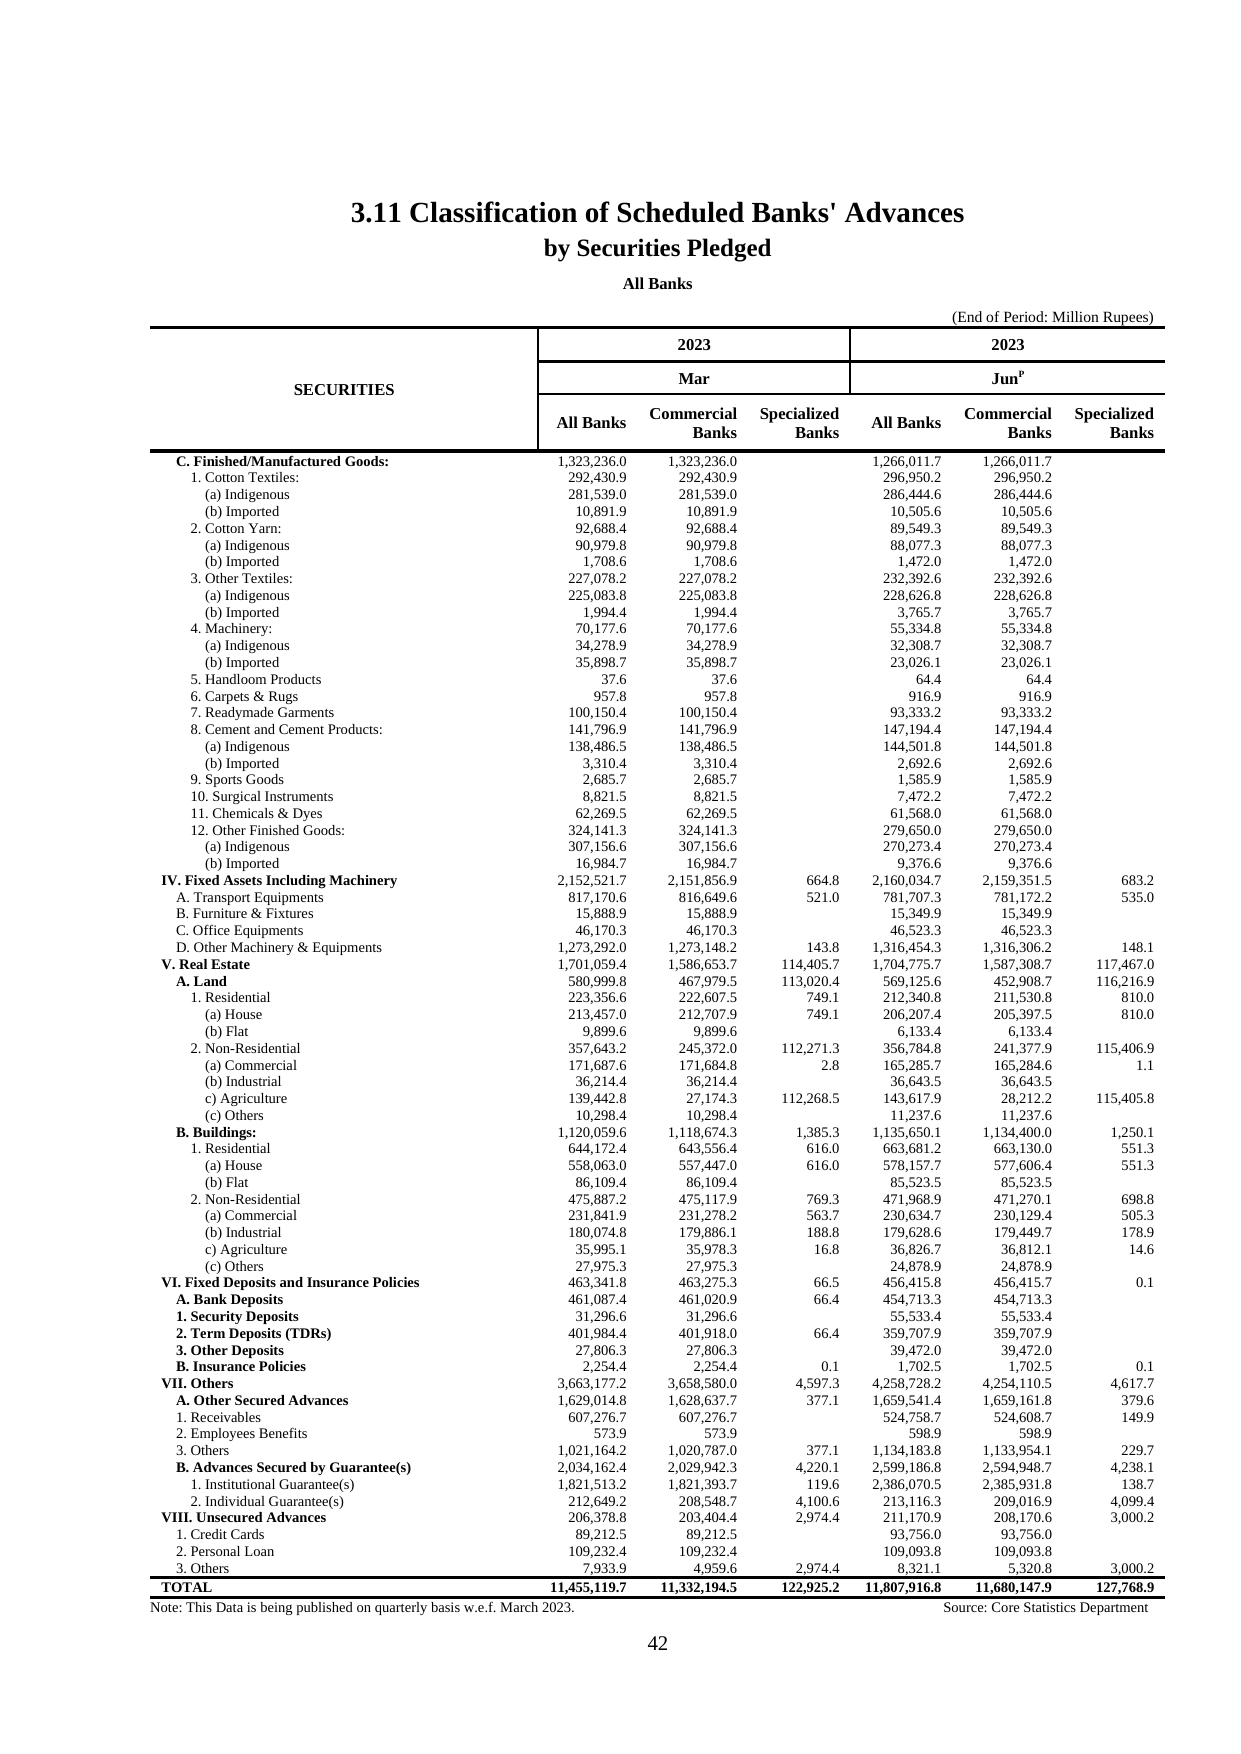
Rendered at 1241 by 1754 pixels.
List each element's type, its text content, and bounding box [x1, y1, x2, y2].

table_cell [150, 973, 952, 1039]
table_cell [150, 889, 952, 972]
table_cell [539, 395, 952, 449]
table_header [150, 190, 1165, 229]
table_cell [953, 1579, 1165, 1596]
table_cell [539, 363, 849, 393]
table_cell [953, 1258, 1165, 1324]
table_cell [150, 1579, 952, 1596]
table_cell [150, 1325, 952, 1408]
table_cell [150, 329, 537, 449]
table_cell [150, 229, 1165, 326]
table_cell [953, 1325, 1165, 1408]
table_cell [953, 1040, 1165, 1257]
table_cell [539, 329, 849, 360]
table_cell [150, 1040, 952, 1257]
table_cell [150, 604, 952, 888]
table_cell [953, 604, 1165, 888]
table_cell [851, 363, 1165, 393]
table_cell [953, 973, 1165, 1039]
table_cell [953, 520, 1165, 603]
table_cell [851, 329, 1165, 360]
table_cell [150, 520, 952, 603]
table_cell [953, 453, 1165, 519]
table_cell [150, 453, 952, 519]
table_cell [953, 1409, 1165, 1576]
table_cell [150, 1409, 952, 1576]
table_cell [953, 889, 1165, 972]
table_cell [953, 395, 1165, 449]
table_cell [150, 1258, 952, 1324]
text Note: This Data is being published on quarterly basis w.e.f. March 2023. Source: Core Statistics Department [150, 1599, 1165, 1616]
